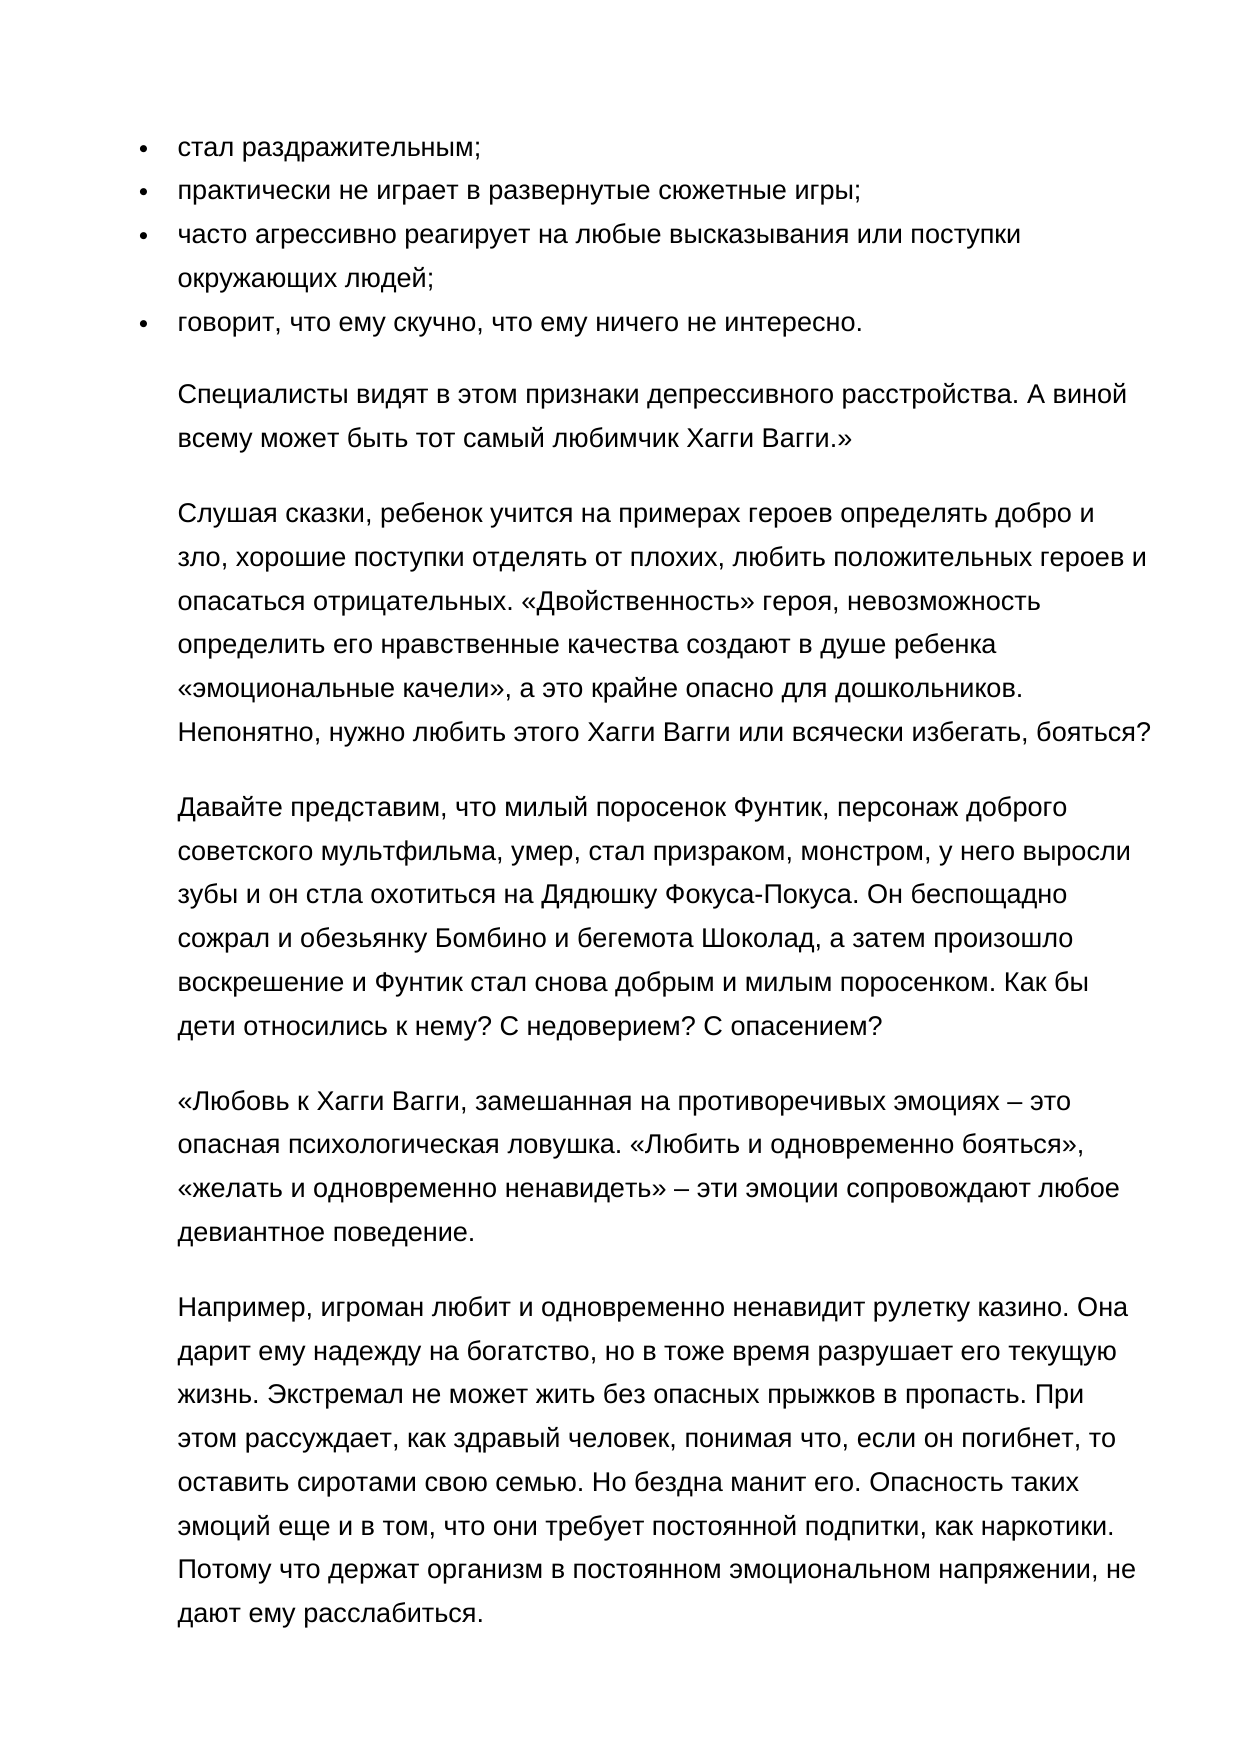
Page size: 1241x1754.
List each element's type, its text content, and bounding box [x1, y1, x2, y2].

text Давайте представим, что милый поросенок Фунтик, персонаж доброго советского мультфильма, умер, стал призраком, монстром, у него выросли зубы и он стла охотиться на Дядюшку Фокуса-Покуса. Он беспощадно сожрал и обезьянку Бомбино и бегемота Шоколад, а затем произошло воскрешение и Фунтик стал снова добрым и милым поросенком. Как бы дети относились к нему? С недоверием? С опасением? [177, 778, 1152, 1041]
list говорит, что ему скучно, что ему ничего не интересно. [140, 293, 1152, 337]
list практически не играет в развернутые сюжетные игры; [140, 162, 1152, 206]
list стал раздражительным; [140, 118, 1152, 162]
text Например, игроман любит и одновременно ненавидит рулетку казино. Она дарит ему надежду на богатство, но в тоже время разрушает его текущую жизнь. Экстремал не может жить без опасных прыжков в пропасть. При этом рассуждает, как здравый человек, понимая что, если он погибнет, то оставить сиротами свою семью. Но бездна манит его. Опасность таких эмоций еще и в том, что они требует постоянной подпитки, как наркотики. Потому что держат организм в постоянном эмоциональном напряжении, не дают ему расслабиться. [177, 1278, 1152, 1628]
text Слушая сказки, ребенок учится на примерах героев определять добро и зло, хорошие поступки отделять от плохих, любить положительных героев и опасаться отрицательных. «Двойственность» героя, невозможность определить его нравственные качества создают в душе ребенка «эмоциональные качели», а это крайне опасно для дошкольников. Непонятно, нужно любить этого Хагги Вагги или всячески избегать, бояться? [177, 485, 1152, 747]
list часто агрессивно реагирует на любые высказывания или поступки окружающих людей; [140, 206, 1152, 293]
text Специалисты видят в этом признаки депрессивного расстройства. А виной всему может быть тот самый любимчик Хагги Вагги.» [177, 366, 1152, 453]
text «Любовь к Хагги Вагги, замешанная на противоречивых эмоциях – это опасная психологическая ловушка. «Любить и одновременно бояться», «желать и одновременно ненавидеть» – эти эмоции сопровождают любое девиантное поведение. [177, 1072, 1152, 1247]
